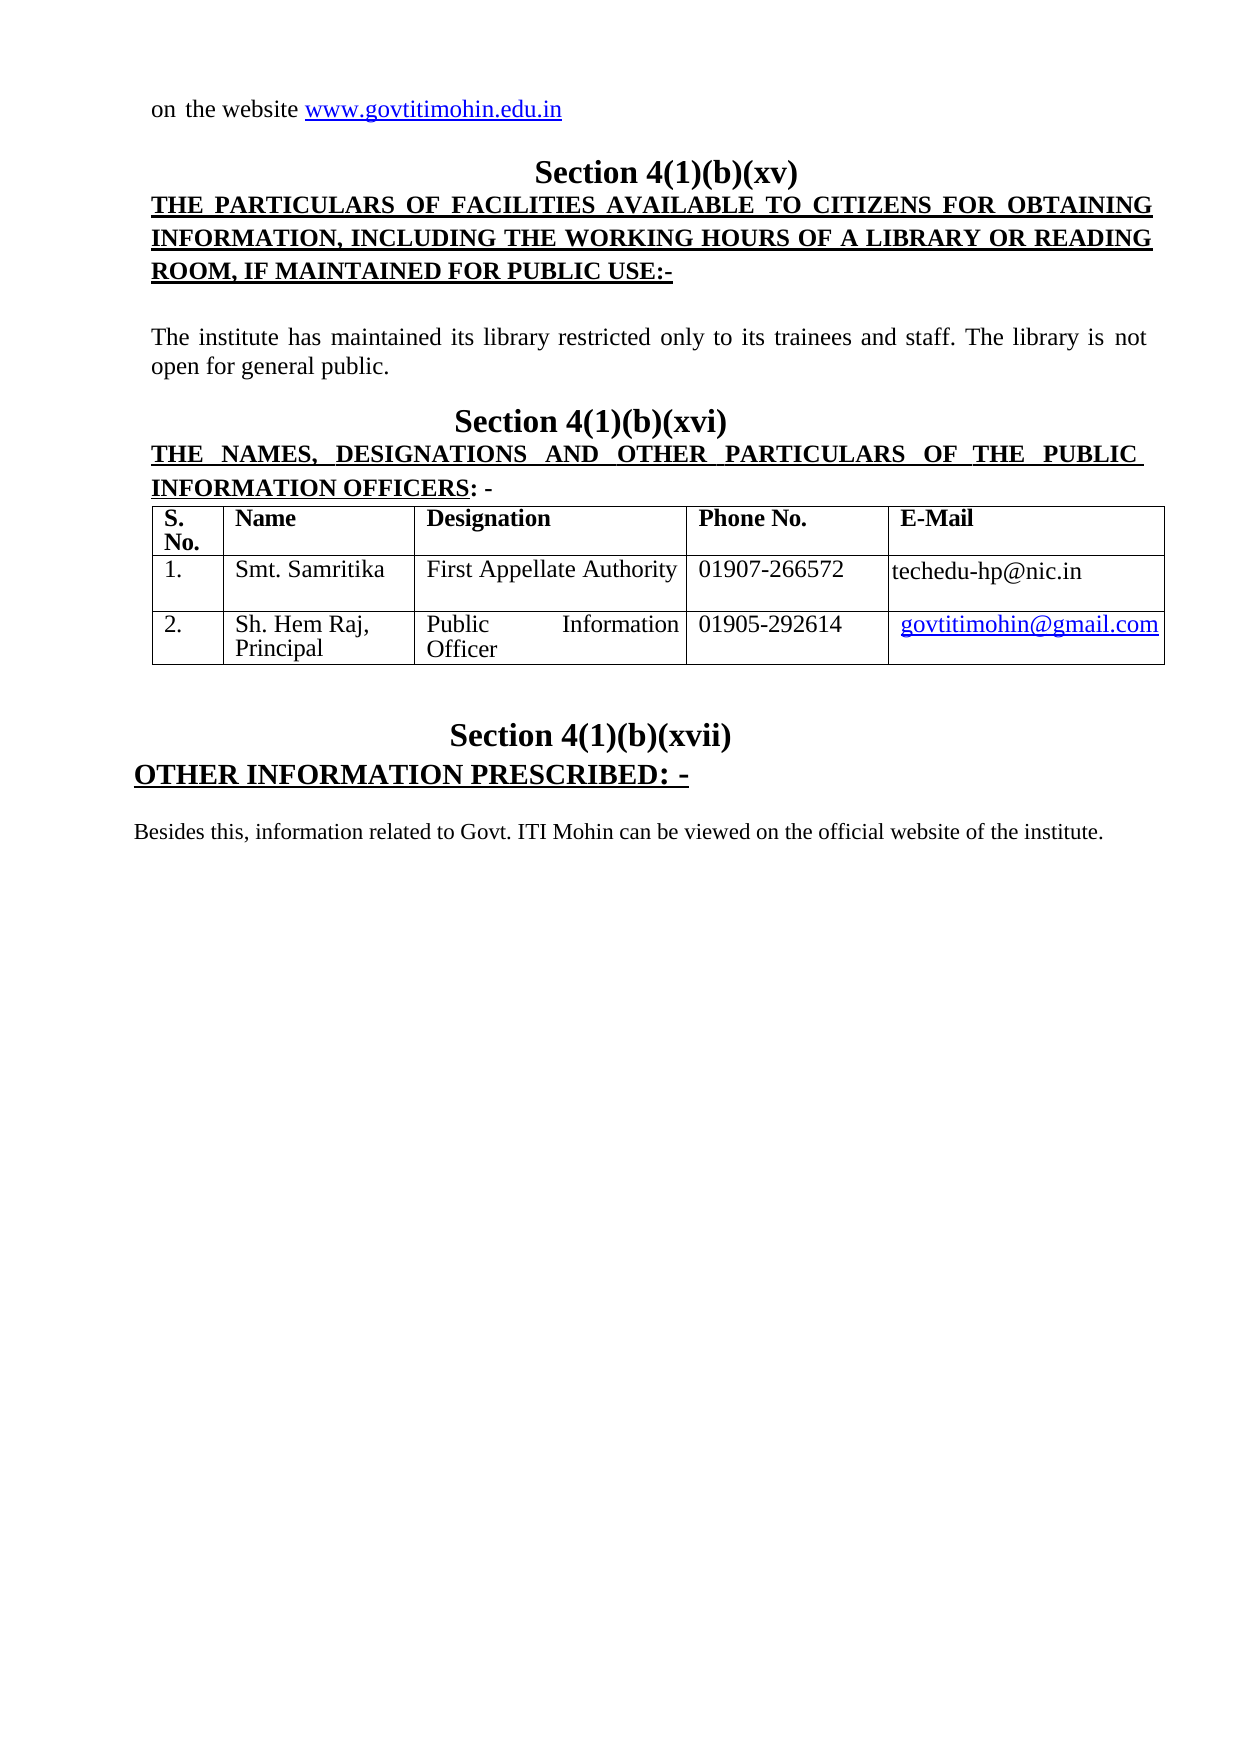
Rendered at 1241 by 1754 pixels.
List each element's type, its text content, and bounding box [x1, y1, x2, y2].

table_header Phone No. [687, 507, 888, 555]
table_cell 01907-266572 [687, 556, 888, 611]
table_cell Public Information Officer [415, 612, 686, 664]
text THE PARTICULARS OF FACILITIES AVAILABLE TO CITIZENS FOR OBTAINING INFORMATION, INCLUDING THE WORKING HOURS OF A LIBRARY OR READING ROOM, IF MAINTAINED FOR PUBLIC USE:- [151, 251, 1153, 285]
table_cell 01905-292614 [687, 612, 888, 664]
table_cell Sh. Hem Raj, Principal [224, 612, 414, 664]
table_header E-Mail [889, 507, 1164, 555]
text THE PARTICULARS OF FACILITIES AVAILABLE TO CITIZENS FOR OBTAINING INFORMATION, INCLUDING THE WORKING HOURS OF A LIBRARY OR READING ROOM, IF MAINTAINED FOR PUBLIC USE:- [151, 190, 1153, 215]
text Section 4(1)(b)(xvi) [133, 401, 1047, 439]
table_cell techedu-hp@nic.in [889, 556, 1164, 611]
table_header Designation [415, 507, 686, 555]
table_cell First Appellate Authority [415, 556, 686, 611]
text Besides this, information related to Govt. ITI Mohin can be viewed on the official website of the institute. [133, 818, 1182, 844]
text The institute has maintained its library restricted only to its trainees and staff. The library is not open for general public. [151, 322, 1182, 380]
text OTHER INFORMATION PRESCRIBED: - [133, 753, 1182, 792]
text Section 4(1)(b)(xvii) [133, 715, 1047, 753]
table_cell 1. [153, 556, 223, 611]
text THE PARTICULARS OF FACILITIES AVAILABLE TO CITIZENS FOR OBTAINING INFORMATION, INCLUDING THE WORKING HOURS OF A LIBRARY OR READING ROOM, IF MAINTAINED FOR PUBLIC USE:- [151, 218, 1153, 248]
table_cell Smt. Samritika [224, 556, 414, 611]
text THE NAMES, DESIGNATIONS AND OTHER PARTICULARS OF THE PUBLIC INFORMATION OFFICERS: - [151, 439, 1145, 501]
table_header S. No. [153, 507, 223, 555]
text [151, 94, 1182, 123]
table_cell 2. [153, 612, 223, 664]
text Section 4(1)(b)(xv) [151, 152, 1182, 190]
table_header Name [224, 507, 414, 555]
table_cell govtitimohin@gmail.com [889, 612, 1164, 664]
